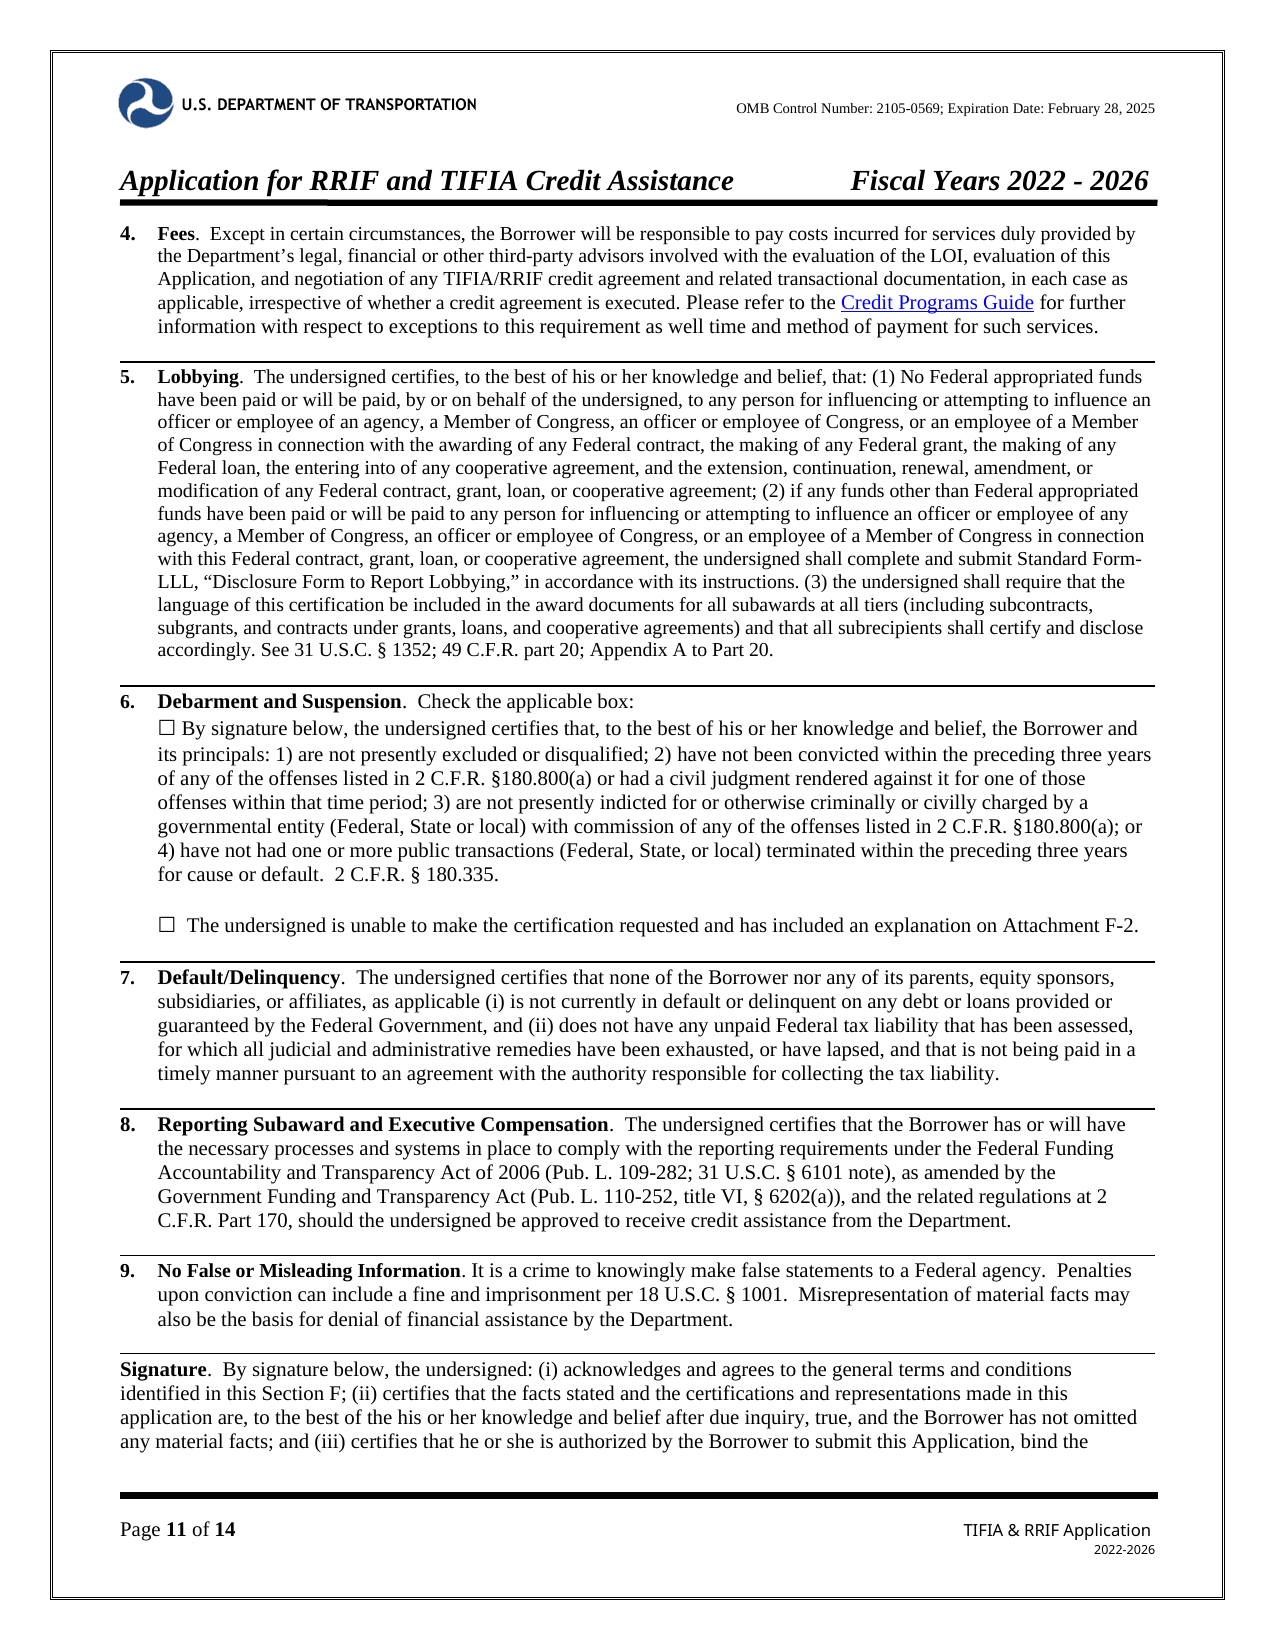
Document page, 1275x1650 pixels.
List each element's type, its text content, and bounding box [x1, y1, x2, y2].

text By signature below, the undersigned certifies that, to the best of his or her knowledge and belief, the Borrower and its principals: 1) are not presently excluded or disqualified; 2) have not been convicted within the preceding three years of any of the offenses listed in 2 C.F.R. §180.800(a) or had a civil judgment rendered against it for one of those offenses within that time period; 3) are not presently indicted for or otherwise criminally or civilly charged by a governmental entity (Federal, State or local) with commission of any of the offenses listed in 2 C.F.R. §180.800(a); or 4) have not had one or more public transactions (Federal, State, or local) terminated within the preceding three years for cause or default. 2 C.F.R. § 180.335. [157, 713, 1155, 886]
list Fees. Except in certain circumstances, the Borrower will be responsible to pay costs incurred for services duly provided by the Department’s legal, financial or other third-party advisors involved with the evaluation of the LOI, evaluation of this Application, and negotiation of any TIFIA/RRIF credit agreement and related transactional documentation, in each case as applicable, irrespective of whether a credit agreement is executed. Please refer to the Credit Programs Guide for further information with respect to exceptions to this requirement as well time and method of payment for such services. [120, 220, 1155, 338]
list Debarment and Suspension. Check the applicable box: [120, 687, 1155, 713]
list Lobbying. The undersigned certifies, to the best of his or her knowledge and belief, that: (1) No Federal appropriated funds have been paid or will be paid, by or on behalf of the undersigned, to any person for influencing or attempting to influence an officer or employee of an agency, a Member of Congress, an officer or employee of Congress, or an employee of a Member of Congress in connection with the awarding of any Federal contract, the making of any Federal grant, the making of any Federal loan, the entering into of any cooperative agreement, and the extension, continuation, renewal, amendment, or modification of any Federal contract, grant, loan, or cooperative agreement; (2) if any funds other than Federal appropriated funds have been paid or will be paid to any person for influencing or attempting to influence an officer or employee of any agency, a Member of Congress, an officer or employee of Congress, or an employee of a Member of Congress in connection with this Federal contract, grant, loan, or cooperative agreement, the undersigned shall complete and submit Standard Form-LLL, “Disclosure Form to Report Lobbying,” in accordance with its instructions. (3) the undersigned shall require that the language of this certification be included in the award documents for all subawards at all tiers (including subcontracts, subgrants, and contracts under grants, loans, and cooperative agreements) and that all subrecipients shall certify and disclose accordingly. See 31 U.S.C. § 1352; 49 C.F.R. part 20; Appendix A to Part 20. [120, 363, 1155, 661]
list No False or Misleading Information. It is a crime to knowingly make false statements to a Federal agency. Penalties upon conviction can include a fine and imprisonment per 18 U.S.C. § 1001. Misrepresentation of material facts may also be the basis for denial of financial assistance by the Department. [120, 1256, 1155, 1331]
list Reporting Subaward and Executive Compensation. The undersigned certifies that the Borrower has or will have the necessary processes and systems in place to comply with the reporting requirements under the Federal Funding Accountability and Transparency Act of 2006 (Pub. L. 109-282; 31 U.S.C. § 6101 note), as amended by the Government Funding and Transparency Act (Pub. L. 110-252, title VI, § 6202(a)), and the related regulations at 2 C.F.R. Part 170, should the undersigned be approved to receive credit assistance from the Department. [120, 1110, 1155, 1232]
picture [112, 76, 476, 137]
list Default/Delinquency. The undersigned certifies that none of the Borrower nor any of its parents, equity sponsors, subsidiaries, or affiliates, as applicable (i) is not currently in default or delinquent on any debt or loans provided or guaranteed by the Federal Government, and (ii) does not have any unpaid Federal tax liability that has been assessed, for which all judicial and administrative remedies have been exhausted, or have lapsed, and that is not being paid in a timely manner pursuant to an agreement with the authority responsible for collecting the tax liability. [120, 963, 1155, 1085]
text The undersigned is unable to make the certification requested and has included an explanation on Attachment F-2. [157, 910, 1155, 938]
